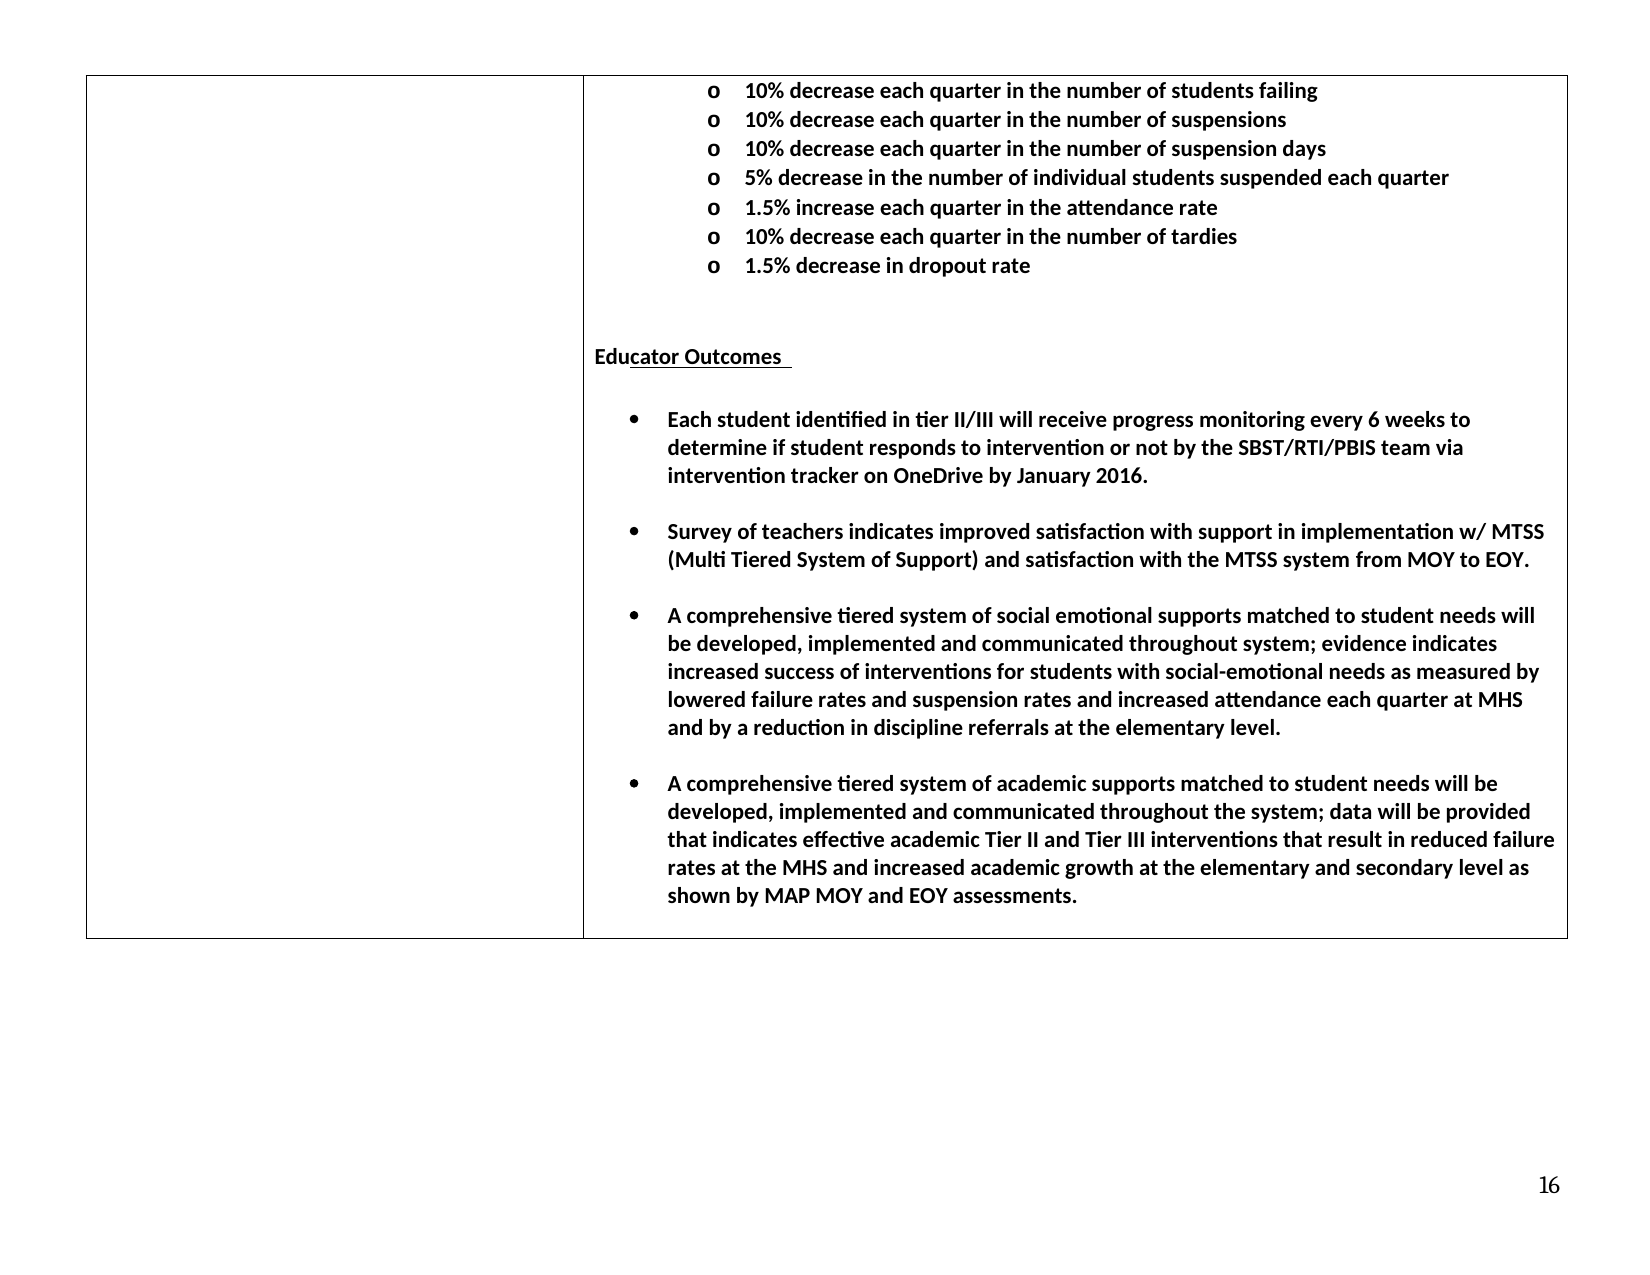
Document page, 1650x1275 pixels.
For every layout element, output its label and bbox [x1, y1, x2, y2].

table_cell [87, 76, 583, 938]
table_cell [584, 76, 1567, 938]
